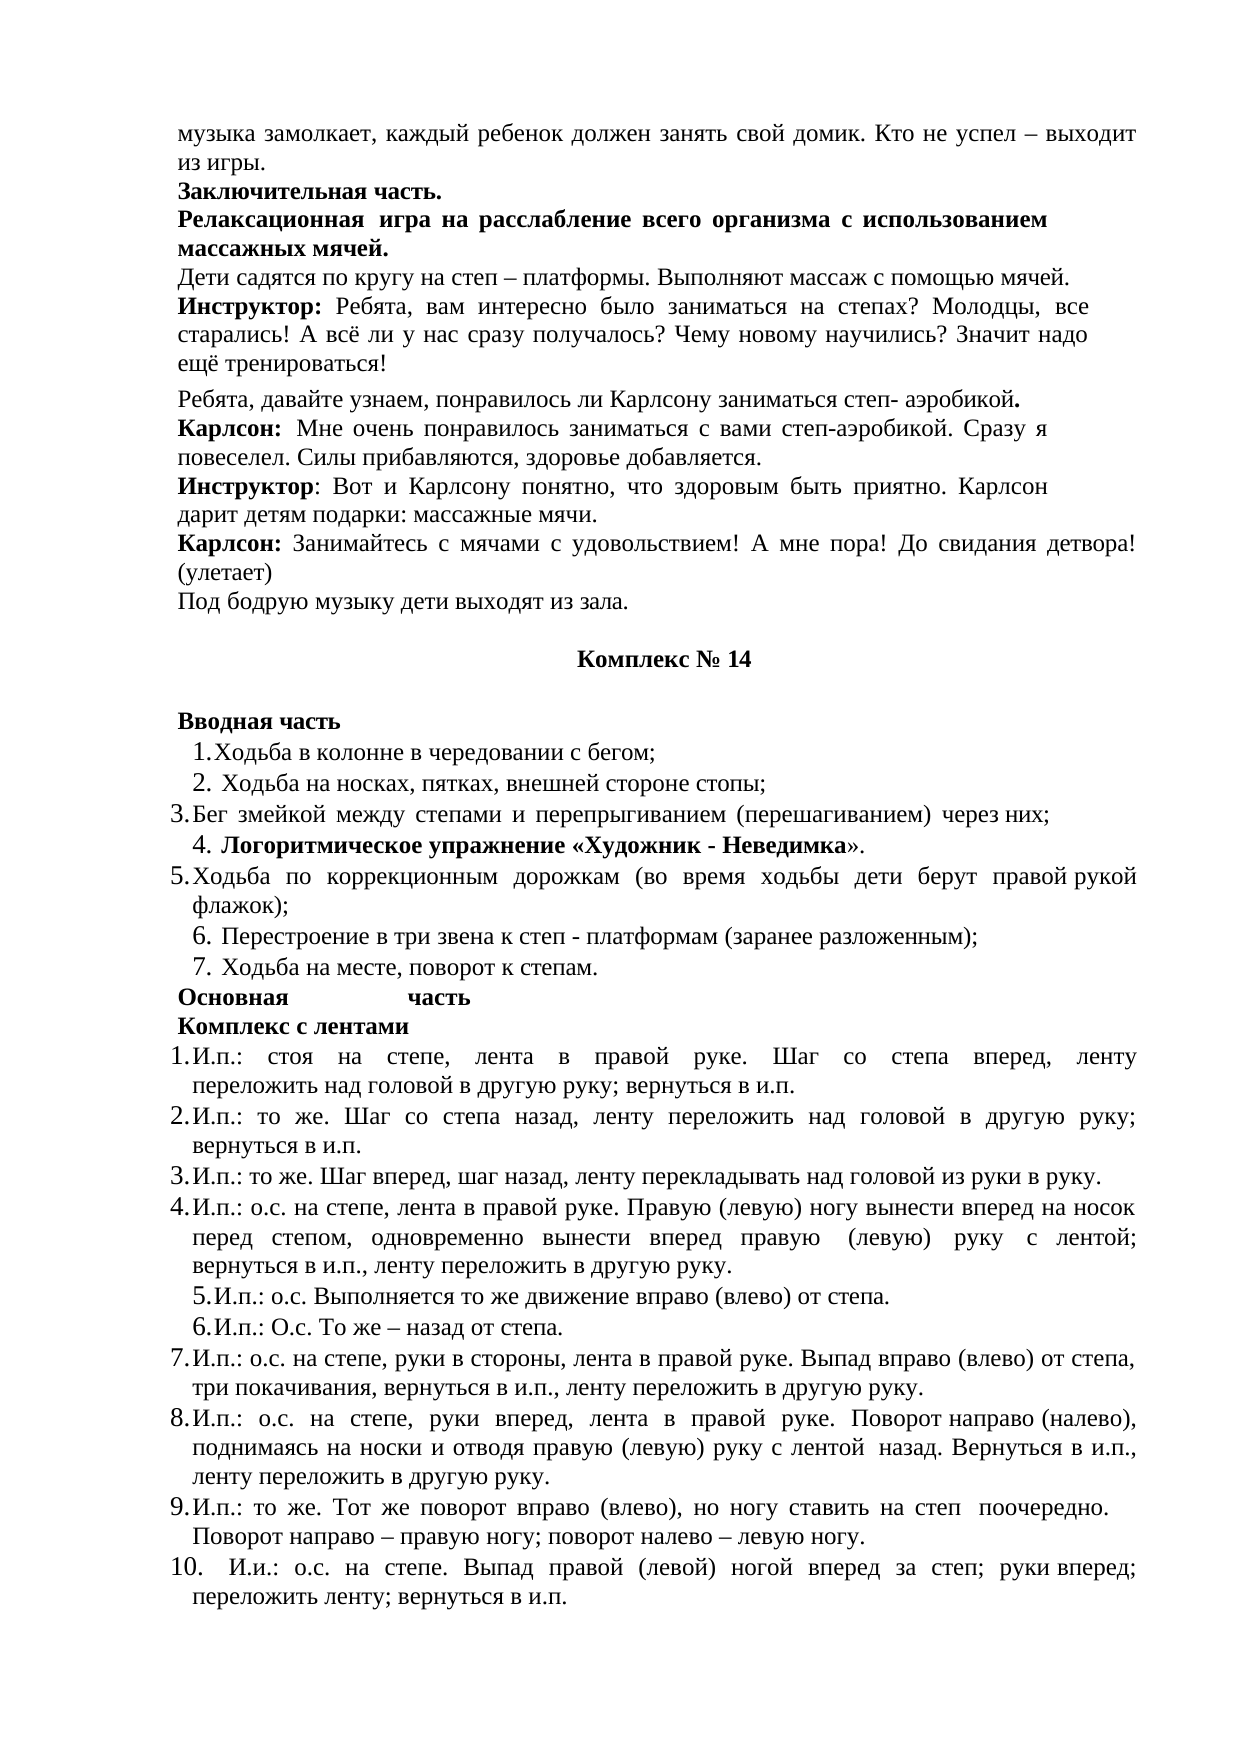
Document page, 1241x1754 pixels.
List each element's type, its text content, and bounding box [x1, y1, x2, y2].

text Инструктор: Ребята, вам интересно было заниматься на степах? Молодцы, все старались! А всё ли у нас сразу получалось? Чему новому научились? Значит надо ещё тренироваться! [177, 291, 1089, 377]
list И.п.: о.с. на степе, руки в стороны, лента в правой руке. Выпад вправо (влево) от степа, три покачивания, вернуться в и.п., ленту переложить в другую руку. [170, 1341, 1137, 1401]
list Ходьба в колонне в чередовании с бегом; [192, 735, 1152, 766]
text Под бодрую музыку дети выходят из зала. [177, 586, 1152, 614]
text Инструктор: Вот и Карлсону понятно, что здоровым быть приятно. Карлсон дарит детям подарки: массажные мячи. [177, 471, 1048, 528]
text Карлсон: Занимайтесь с мячами с удовольствием! А мне пора! До свидания детвора!(улетает) [177, 528, 1137, 586]
text Основная часть Комплекс с лентами [177, 982, 471, 1039]
text Комплекс № 14 [177, 644, 1152, 672]
list И.п.: то же. Шаг со степа назад, ленту переложить над головой в другую руку; вернуться в и.п. [170, 1099, 1137, 1159]
list Перестроение в три звена к степ - платформам (заранее разложенным); [192, 919, 1152, 950]
list И.п.: О.с. То же – назад от степа. [192, 1310, 1152, 1341]
text Релаксационная игра на расслабление всего организма с использованием массажных мячей. [177, 204, 1048, 262]
list Ходьба по коррекционным дорожкам (во время ходьбы дети берут правой рукой флажок); [170, 859, 1137, 919]
text Заключительная часть. [177, 176, 1152, 204]
text Вводная часть [177, 706, 1152, 735]
text Дети садятся по кругу на степ – платформы. Выполняют массаж с помощью мячей. [177, 262, 1137, 291]
text Ребята, давайте узнаем, понравилось ли Карлсону заниматься степ- аэробикой. [177, 384, 1048, 413]
list Ходьба на месте, поворот к степам. [192, 950, 1152, 981]
list И.и.: о.с. на степе. Выпад правой (левой) ногой вперед за степ; руки вперед; переложить ленту; вернуться в и.п. [170, 1550, 1137, 1610]
list И.п.: стоя на степе, лента в правой руке. Шаг со степа вперед, ленту переложить над головой в другую руку; вернуться в и.п. [170, 1039, 1137, 1099]
list Логоритмическое упражнение «Художник - Неведимка». [192, 828, 1152, 859]
list Бег змейкой между степами и перепрыгиванием (перешагиванием) через них; [170, 797, 1137, 828]
list И.п.: о.с. на степе, лента в правой руке. Правую (левую) ногу вынести вперед на носок перед степом, одновременно вынести вперед правую (левую) руку с лентой; вернуться в и.п., ленту переложить в другую руку. [170, 1190, 1137, 1279]
list И.п.: то же. Шаг вперед, шаг назад, ленту перекладывать над головой из руки в руку. [170, 1159, 1137, 1190]
list И.п.: то же. Тот же поворот вправо (влево), но ногу ставить на степ поочередно. Поворот направо – правую ногу; поворот налево – левую ногу. [170, 1490, 1110, 1550]
list Ходьба на носках, пятках, внешней стороне стопы; [192, 766, 1152, 797]
text Карлсон: Мне очень понравилось заниматься с вами степ-аэробикой. Сразу я повеселел. Силы прибавляются, здоровье добавляется. [177, 413, 1048, 471]
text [177, 118, 1137, 176]
list И.п.: о.с. на степе, руки вперед, лента в правой руке. Поворот направо (налево), поднимаясь на носки и отводя правую (левую) руку с лентой назад. Вернуться в и.п., ленту переложить в другую руку. [170, 1401, 1137, 1490]
list И.п.: о.с. Выполняется то же движение вправо (влево) от степа. [192, 1279, 1152, 1310]
